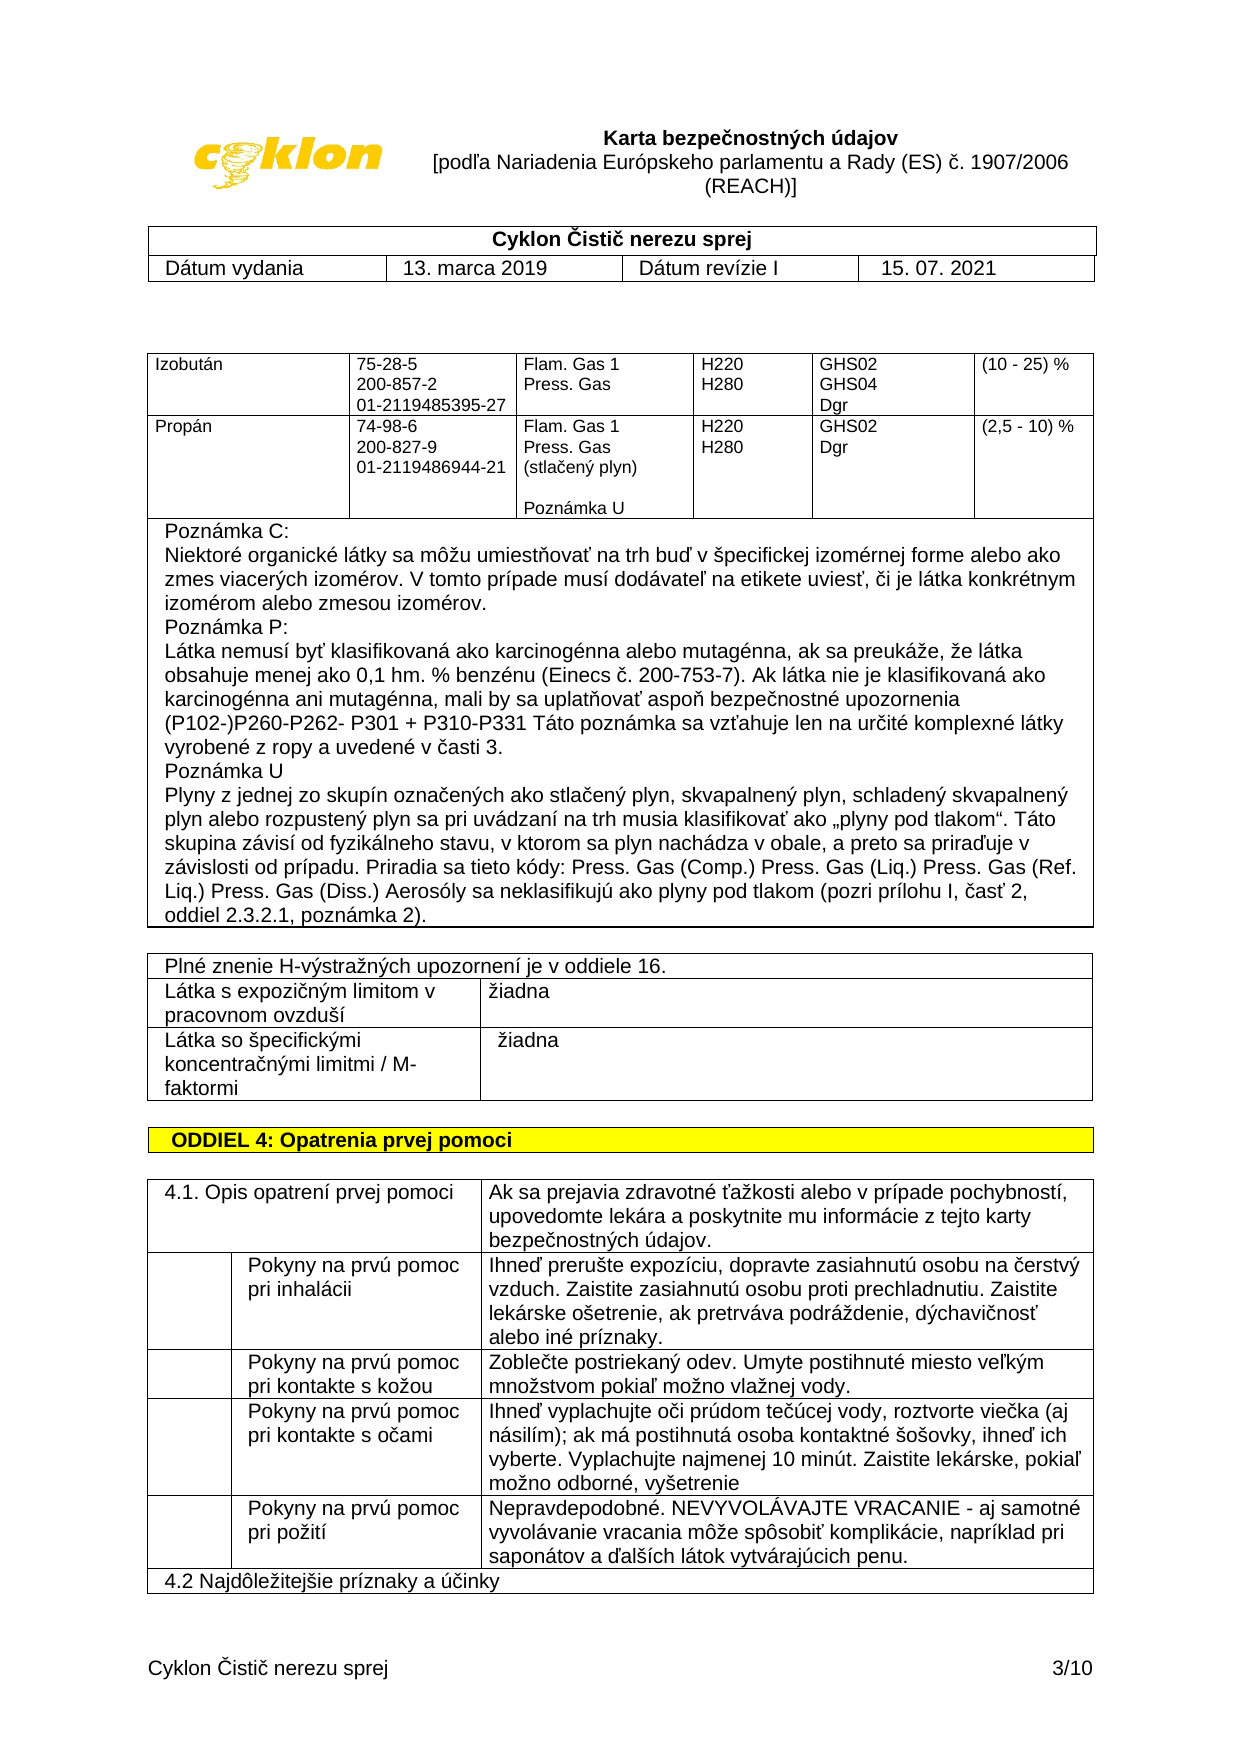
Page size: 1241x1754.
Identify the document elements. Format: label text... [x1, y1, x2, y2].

table_cell 4.2 Najdôležitejšie príznaky a účinky [148, 1569, 1093, 1592]
table_cell 74-98-6 200-827-9 01-2119486944-21 [350, 416, 516, 518]
picture [182, 117, 394, 203]
table_cell Pokyny na prvú pomoc pri inhalácii [232, 1253, 481, 1349]
table_cell [148, 1496, 231, 1567]
table_header Izobután [148, 354, 349, 415]
table_cell (2,5 - 10) % [975, 416, 1093, 518]
table_cell GHS02 Dgr [813, 416, 974, 518]
table_header ODDIEL 4: Opatrenia prvej pomoci [149, 1128, 1093, 1152]
table_cell Nepravdepodobné. NEVYVOLÁVAJTE VRACANIE - aj samotné vyvolávanie vracania môže spôsobiť komplikácie, napríklad pri saponátov a ďalších látok vytvárajúcich penu. [482, 1496, 1093, 1567]
table_cell Pokyny na prvú pomoc pri požití [232, 1496, 481, 1567]
table_cell Pokyny na prvú pomoc pri kontakte s kožou [232, 1350, 481, 1398]
table_cell Zoblečte postriekaný odev. Umyte postihnuté miesto veľkým množstvom pokiaľ možno vlažnej vody. [482, 1350, 1093, 1398]
table_cell Látka so špecifickými koncentračnými limitmi / M-faktormi [148, 1028, 480, 1100]
table_cell H220 H280 [694, 416, 812, 518]
table_cell Pokyny na prvú pomoc pri kontakte s očami [232, 1399, 481, 1494]
table_cell Propán [148, 416, 349, 518]
table_header Ak sa prejavia zdravotné ťažkosti alebo v prípade pochybností, upovedomte lekára a poskytnite mu informácie z tejto karty bezpečnostných údajov. [482, 1180, 1093, 1252]
table_header 75-28-5 200-857-2 01-2119485395-27 [350, 354, 516, 415]
table_cell žiadna [481, 979, 1092, 1027]
table_cell [148, 1399, 231, 1494]
table_cell Ihneď vyplachujte oči prúdom tečúcej vody, roztvorte viečka (aj násilím); ak má postihnutá osoba kontaktné šošovky, ihneď ich vyberte. Vyplachujte najmenej 10 minút. Zaistite lekárske, pokiaľ možno odborné, vyšetrenie [482, 1399, 1093, 1494]
table_cell [148, 1350, 231, 1398]
table_header Flam. Gas 1 Press. Gas [517, 354, 693, 415]
table_header GHS02 GHS04 Dgr [813, 354, 974, 415]
table_cell Poznámka C: Niektoré organické látky sa môžu umiestňovať na trh buď v špecifickej izomérnej forme alebo ako zmes viacerých izomérov. V tomto prípade musí dodávateľ na etikete uviesť, či je látka konkrétnym izomérom alebo zmesou izomérov. Poznámka P: Látka nemusí byť klasifikovaná ako karcinogénna alebo mutagénna, ak sa preukáže, že látka obsahuje menej ako 0,1 hm. % benzénu (Einecs č. 200-753-7). Ak látka nie je klasifikovaná ako karcinogénna ani mutagénna, mali by sa uplatňovať aspoň bezpečnostné upozornenia (P102-)P260-P262- P301 + P310-P331 Táto poznámka sa vzťahuje len na určité komplexné látky vyrobené z ropy a uvedené v časti 3. Poznámka U Plyny z jednej zo skupín označených ako stlačený plyn, skvapalnený plyn, schladený skvapalnený plyn alebo rozpustený plyn sa pri uvádzaní na trh musia klasifikovať ako „plyny pod tlakom“. Táto skupina závisí od fyzikálneho stavu, v ktorom sa plyn nachádza v obale, a preto sa priraďuje v závislosti od prípadu. Priradia sa tieto kódy: Press. Gas (Comp.) Press. Gas (Liq.) Press. Gas (Ref. Liq.) Press. Gas (Diss.) Aerosóly sa neklasifikujú ako plyny pod tlakom (pozri prílohu I, časť 2, oddiel 2.3.2.1, poznámka 2). [148, 519, 1093, 926]
table_header (10 - 25) % [975, 354, 1093, 415]
table_header H220 H280 [694, 354, 812, 415]
table_cell [148, 1253, 231, 1349]
table_cell Flam. Gas 1 Press. Gas (stlačený plyn) Poznámka U [517, 416, 693, 518]
table_cell Ihneď prerušte expozíciu, dopravte zasiahnutú osobu na čerstvý vzduch. Zaistite zasiahnutú osobu proti prechladnutiu. Zaistite lekárske ošetrenie, ak pretrváva podráždenie, dýchavičnosť alebo iné príznaky. [482, 1253, 1093, 1349]
table_header 4.1. Opis opatrení prvej pomoci [148, 1180, 481, 1252]
table_cell žiadna [481, 1028, 1092, 1100]
table_cell Látka s expozičným limitom v pracovnom ovzduší [148, 979, 480, 1027]
table_header Plné znenie H-výstražných upozornení je v oddiele 16. [148, 954, 1092, 978]
